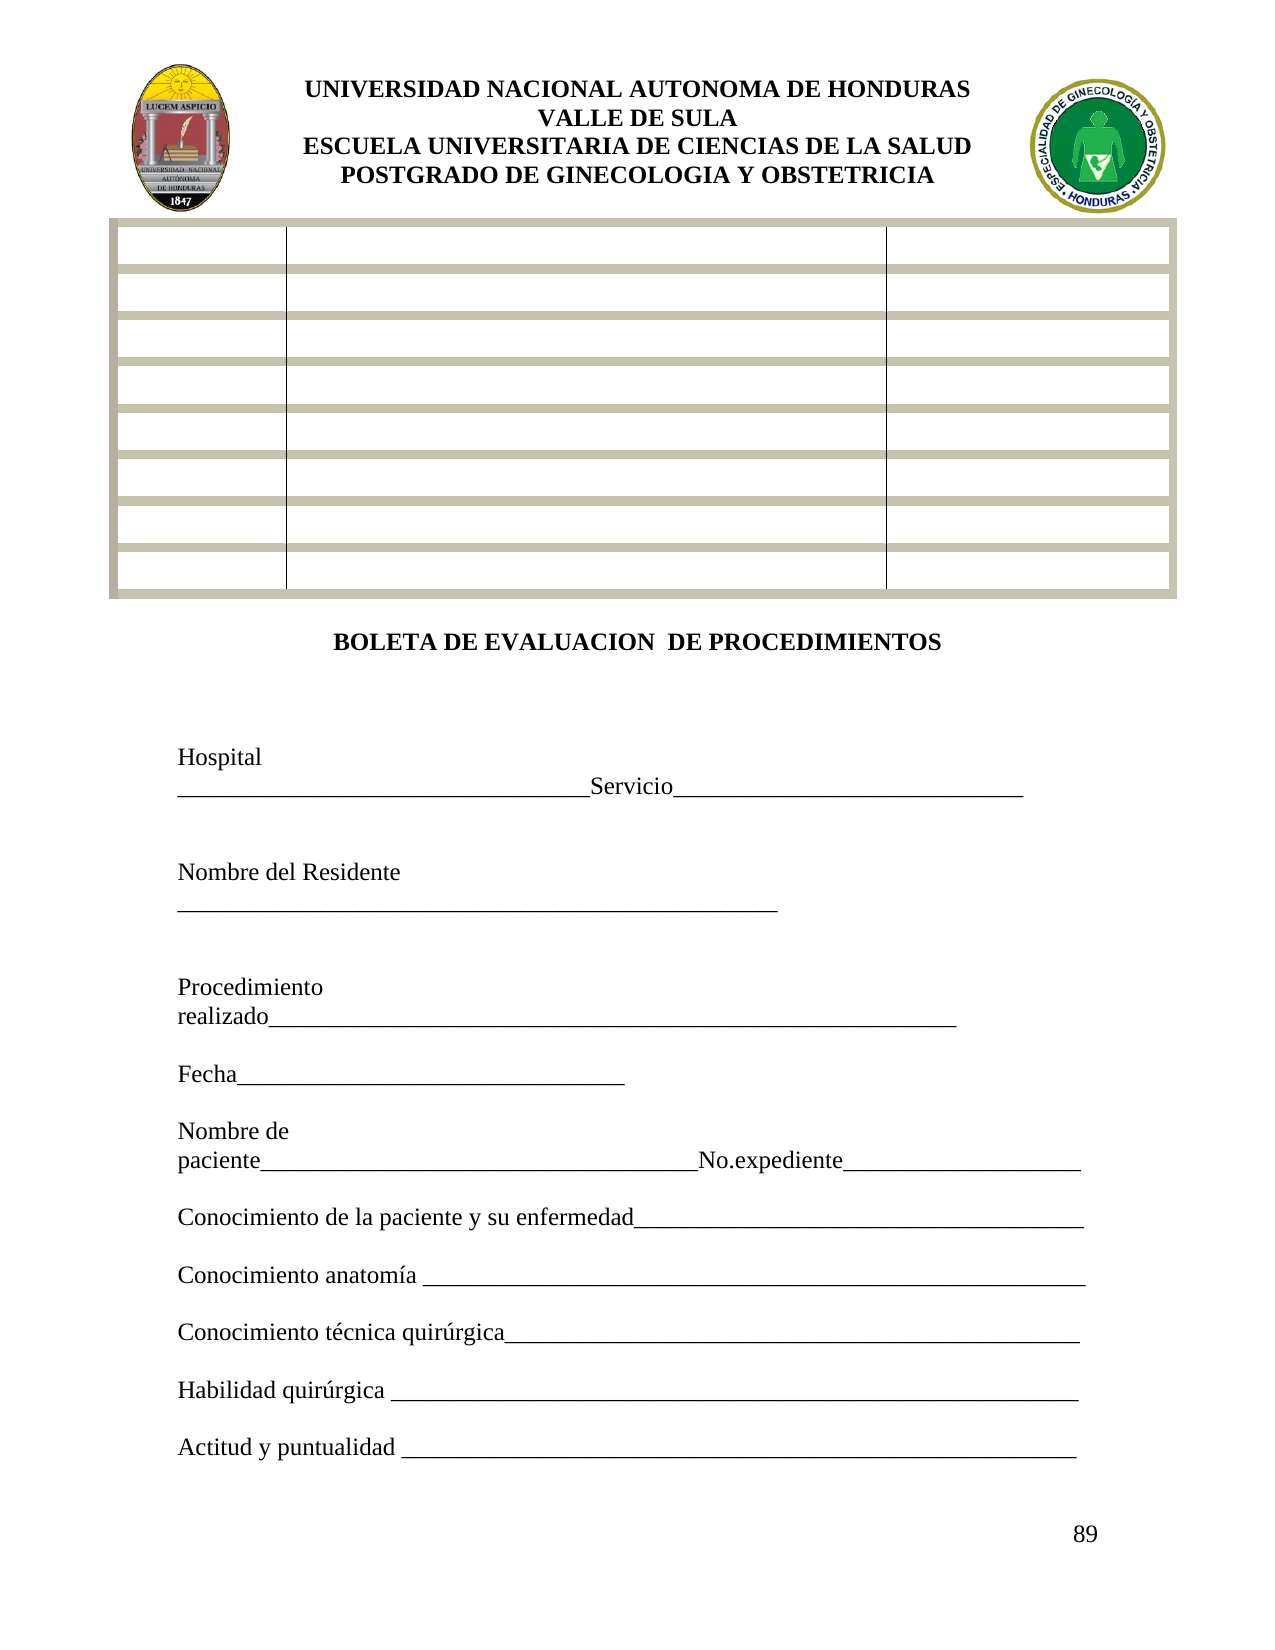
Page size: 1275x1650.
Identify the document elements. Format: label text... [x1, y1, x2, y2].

text Nombre de paciente___________________________________No.expediente___________________ [177, 1116, 1098, 1174]
text Conocimiento técnica quirúrgica______________________________________________ [177, 1317, 1098, 1346]
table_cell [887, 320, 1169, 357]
text Habilidad quirúrgica _______________________________________________________ [177, 1375, 1098, 1404]
text Fecha_______________________________ [177, 1059, 1098, 1087]
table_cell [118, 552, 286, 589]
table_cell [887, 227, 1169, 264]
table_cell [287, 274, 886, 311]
text Nombre del Residente [177, 857, 1098, 886]
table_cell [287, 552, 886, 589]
picture [121, 56, 236, 214]
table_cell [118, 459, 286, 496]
text BOLETA DE EVALUACION DE PROCEDIMIENTOS [177, 627, 1098, 656]
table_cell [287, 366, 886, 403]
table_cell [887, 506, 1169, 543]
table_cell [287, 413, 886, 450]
text Hospital _________________________________Servicio____________________________ [177, 742, 1098, 800]
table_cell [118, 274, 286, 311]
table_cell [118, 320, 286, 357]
text Conocimiento anatomía _____________________________________________________ [177, 1260, 1098, 1289]
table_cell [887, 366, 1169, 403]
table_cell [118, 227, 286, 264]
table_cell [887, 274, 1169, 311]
text Procedimiento realizado_______________________________________________________ [177, 972, 1098, 1030]
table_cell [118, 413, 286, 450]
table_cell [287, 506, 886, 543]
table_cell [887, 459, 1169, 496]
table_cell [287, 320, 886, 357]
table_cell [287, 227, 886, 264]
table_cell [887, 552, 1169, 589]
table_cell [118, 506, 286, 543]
picture [1021, 75, 1170, 218]
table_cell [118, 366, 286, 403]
text Actitud y puntualidad ______________________________________________________ [177, 1432, 1098, 1461]
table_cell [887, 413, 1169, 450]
text ________________________________________________ [177, 886, 1098, 915]
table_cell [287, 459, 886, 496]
text Conocimiento de la paciente y su enfermedad____________________________________ [177, 1202, 1098, 1231]
